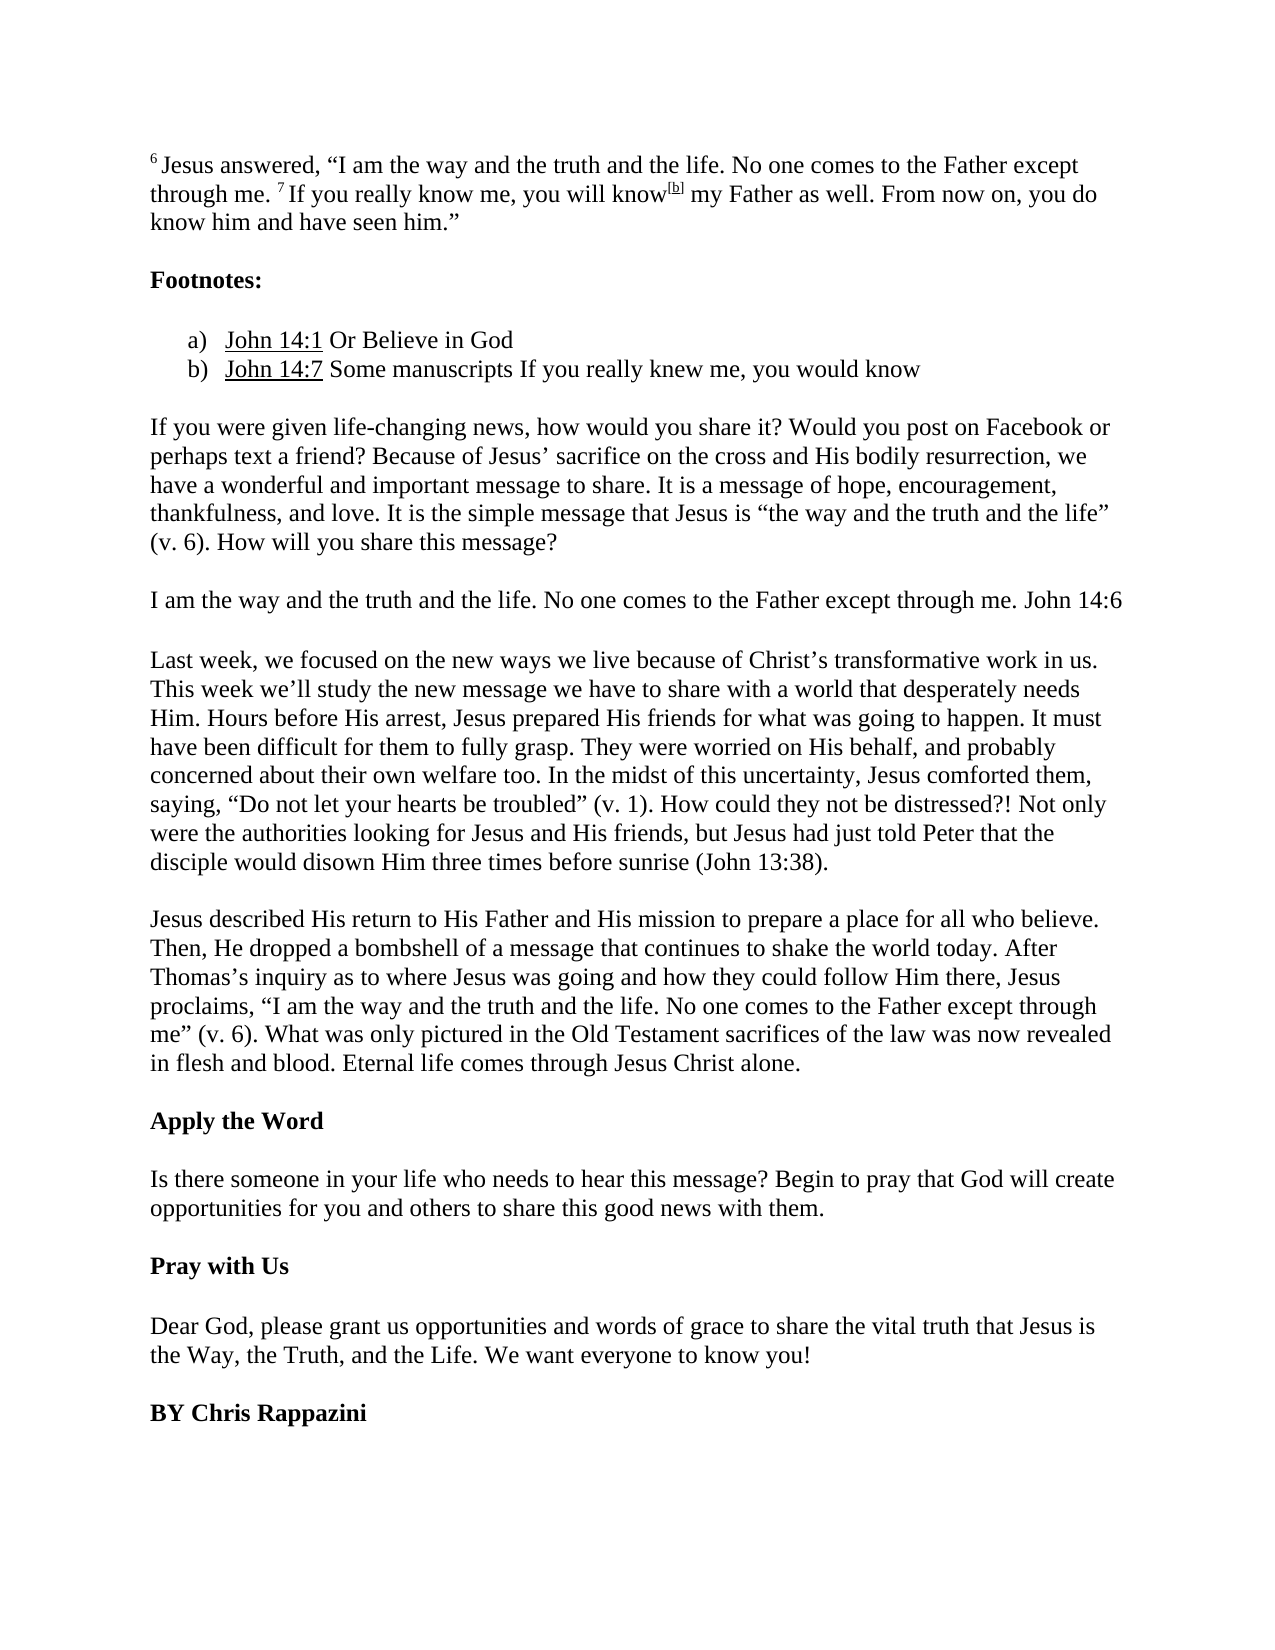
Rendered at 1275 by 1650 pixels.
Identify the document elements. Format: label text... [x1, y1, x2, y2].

list John 14:1 Or Believe in God [187, 326, 1125, 354]
text Last week, we focused on the new ways we live because of Christ’s transformative work in us. This week we’ll study the new message we have to share with a world that desperately needs Him. Hours before His arrest, Jesus prepared His friends for what was going to happen. It must have been difficult for them to fully grasp. They were worried on His behalf, and probably concerned about their own welfare too. In the midst of this uncertainty, Jesus comforted them, saying, “Do not let your hearts be troubled” (v. 1). How could they not be distressed?! Not only were the authorities looking for Jesus and His friends, but Jesus had just told Peter that the disciple would disown Him three times before sunrise (John 13:38). [150, 645, 1125, 875]
text If you were given life-changing news, how would you share it? Would you post on Facebook or perhaps text a friend? Because of Jesus’ sacrifice on the cross and His bodily resurrection, we have a wonderful and important message to share. It is a message of hope, encouragement, thankfulness, and love. It is the simple message that Jesus is “the way and the truth and the life” (v. 6). How will you share this message? [150, 412, 1125, 556]
text Apply the Word [150, 1106, 1125, 1135]
text 6 Jesus answered, “I am the way and the truth and the life. No one comes to the Father except through me. 7 If you really know me, you will know[b] my Father as well. From now on, you do know him and have seen him.” [150, 150, 1125, 236]
text Jesus described His return to His Father and His mission to prepare a place for all who believe. Then, He dropped a bombshell of a message that continues to shake the world today. After Thomas’s inquiry as to where Jesus was going and how they could follow Him there, Jesus proclaims, “I am the way and the truth and the life. No one comes to the Father except through me” (v. 6). What was only pictured in the Old Testament sacrifices of the law was now revealed in flesh and blood. Eternal life comes through Jesus Christ alone. [150, 904, 1125, 1077]
list John 14:7 Some manuscripts If you really knew me, you would know [187, 354, 1125, 383]
subtitle Footnotes: [150, 265, 1125, 294]
subtitle BY Chris Rappazini [150, 1398, 1125, 1426]
text Is there someone in your life who needs to hear this message? Begin to pray that God will create opportunities for you and others to share this good news with them. [150, 1164, 1125, 1222]
subtitle Pray with Us [150, 1251, 1125, 1279]
text Dear God, please grant us opportunities and words of grace to share the vital truth that Jesus is the Way, the Truth, and the Life. We want everyone to know you! [150, 1311, 1125, 1368]
text I am the way and the truth and the life. No one comes to the Father except through me. John 14:6 [150, 585, 1125, 614]
